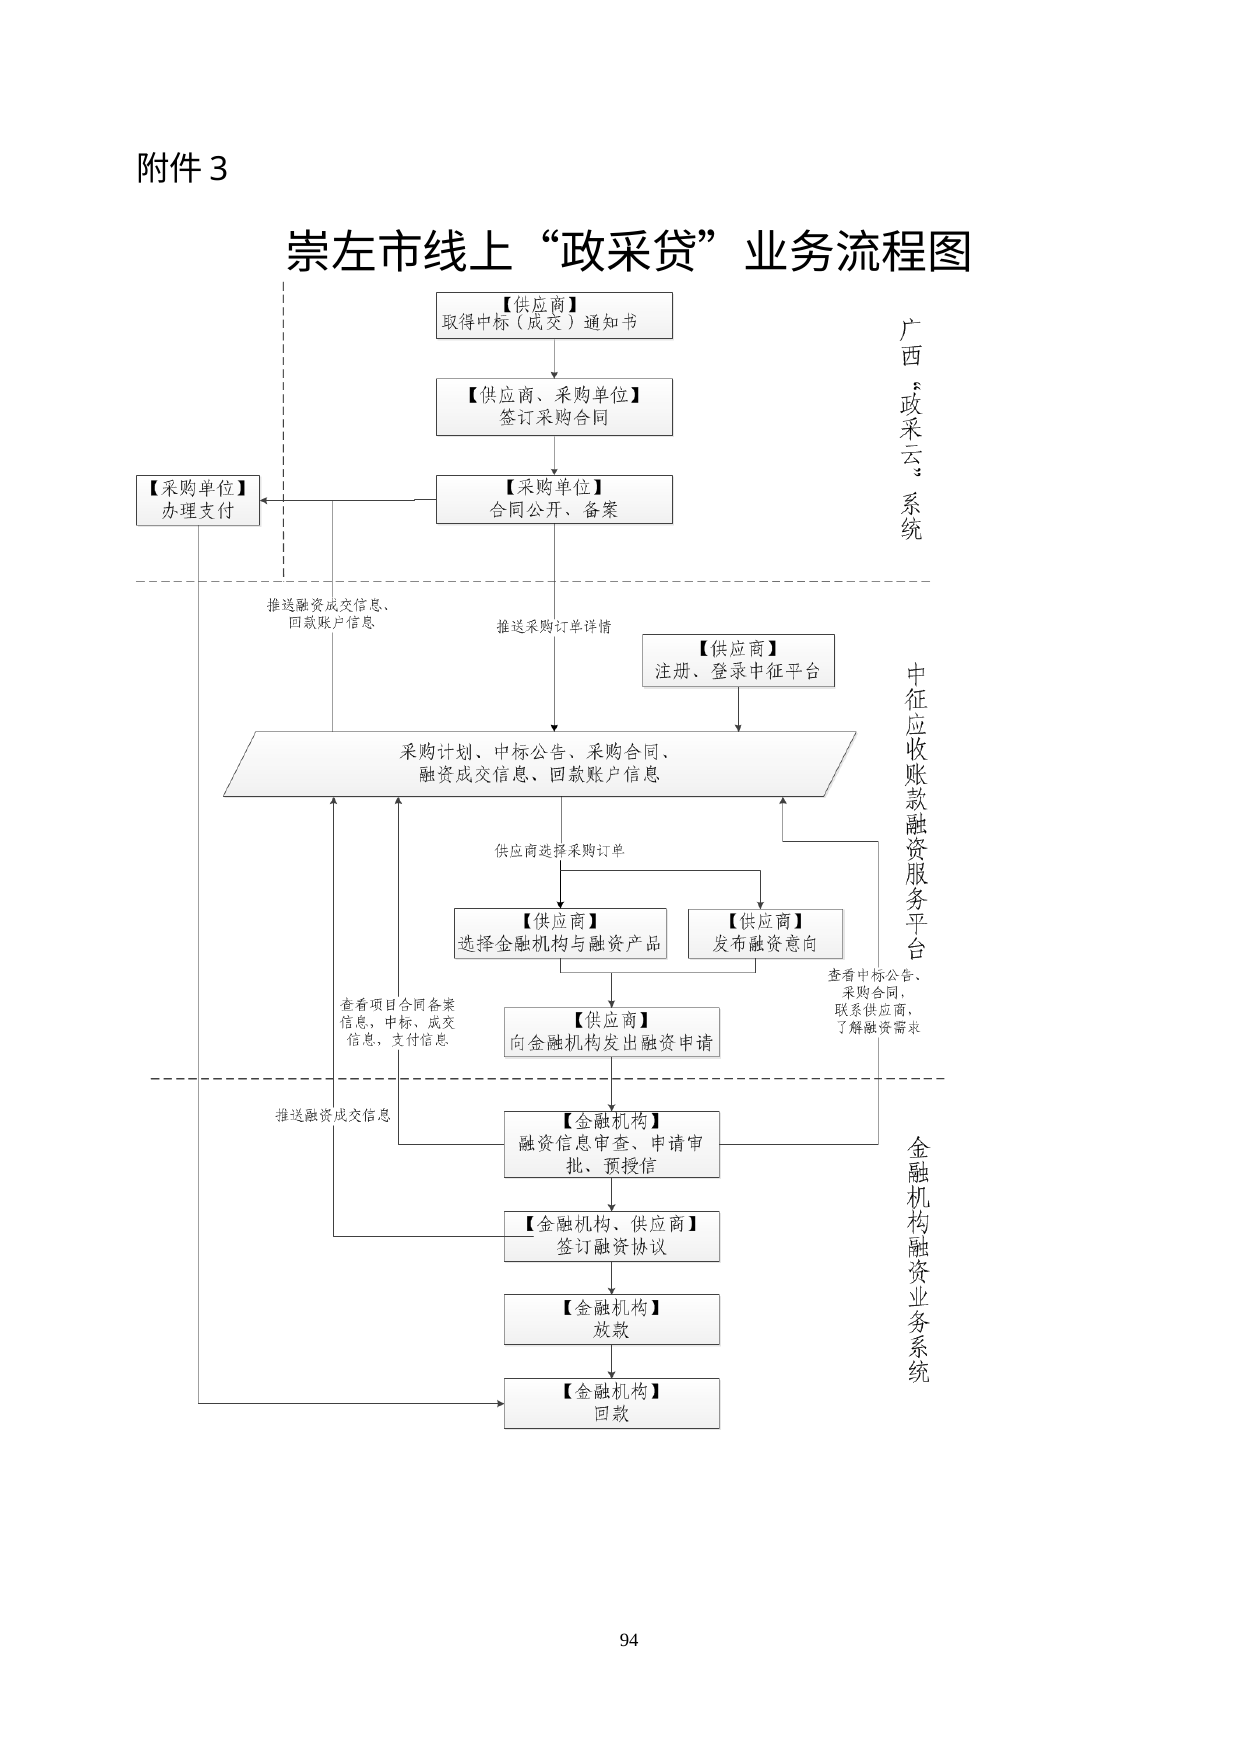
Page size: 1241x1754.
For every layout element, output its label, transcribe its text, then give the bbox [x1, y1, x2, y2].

text 崇左市线上“政采贷”业务流程图 [136, 219, 1122, 281]
text 附件3 [136, 136, 1122, 192]
picture [135, 281, 945, 1430]
